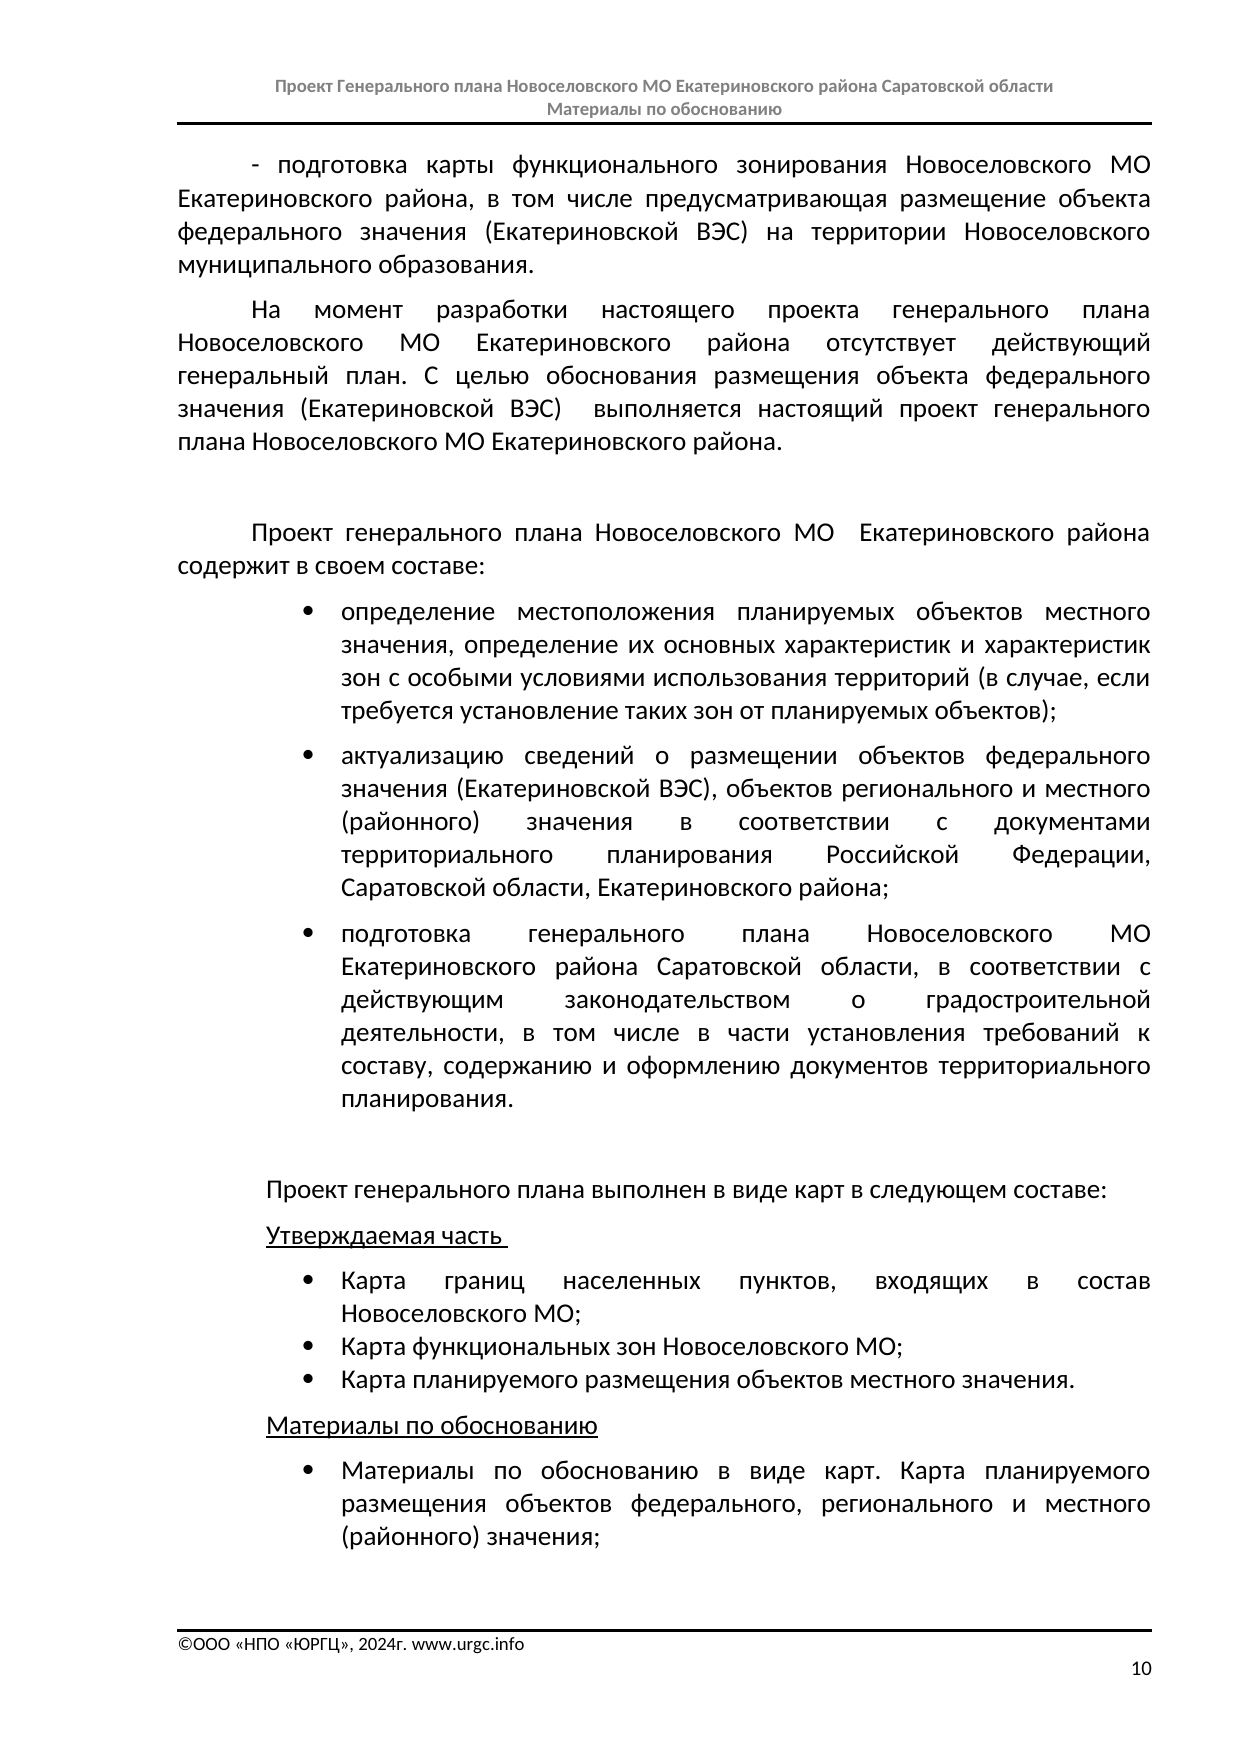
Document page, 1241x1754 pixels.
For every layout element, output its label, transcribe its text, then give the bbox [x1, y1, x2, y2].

text - подготовка карты функционального зонирования Новоселовского МО Екатериновского района, в том числе предусматривающая размещение объекта федерального значения (Екатериновской ВЭС) на территории Новоселовского муниципального образования. [177, 148, 1152, 280]
list подготовка генерального плана Новоселовского МО Екатериновского района Саратовской области, в соответствии с действующим законодательством о градостроительной деятельности, в том числе в части установления требований к составу, содержанию и оформлению документов территориального планирования. [303, 916, 1152, 1114]
list Карта границ населенных пунктов, входящих в состав Новоселовского МО; [303, 1263, 1152, 1329]
list Карта функциональных зон Новоселовского МО; [303, 1329, 1152, 1362]
text На момент разработки настоящего проекта генерального плана Новоселовского МО Екатериновского района отсутствует действующий генеральный план. С целью обоснования размещения объекта федерального значения (Екатериновской ВЭС) выполняется настоящий проект генерального плана Новоселовского МО Екатериновского района. [177, 292, 1152, 457]
text Проект генерального плана Новоселовского МО Екатериновского района содержит в своем составе: [177, 515, 1152, 581]
text Материалы по обоснованию [266, 1408, 1152, 1441]
list определение местоположения планируемых объектов местного значения, определение их основных характеристик и характеристик зон с особыми условиями использования территорий (в случае, если требуется установление таких зон от планируемых объектов); [303, 594, 1152, 726]
text Утверждаемая часть [177, 1218, 1152, 1251]
text Проект генерального плана выполнен в виде карт в следующем составе: [177, 1172, 1152, 1205]
list актуализацию сведений о размещении объектов федерального значения (Екатериновской ВЭС), объектов регионального и местного (районного) значения в соответствии с документами территориального планирования Российской Федерации, Саратовской области, Екатериновского района; [303, 738, 1152, 904]
list Материалы по обоснованию в виде карт. Карта планируемого размещения объектов федерального, регионального и местного (районного) значения; [303, 1453, 1152, 1552]
list Карта планируемого размещения объектов местного значения. [303, 1362, 1152, 1395]
